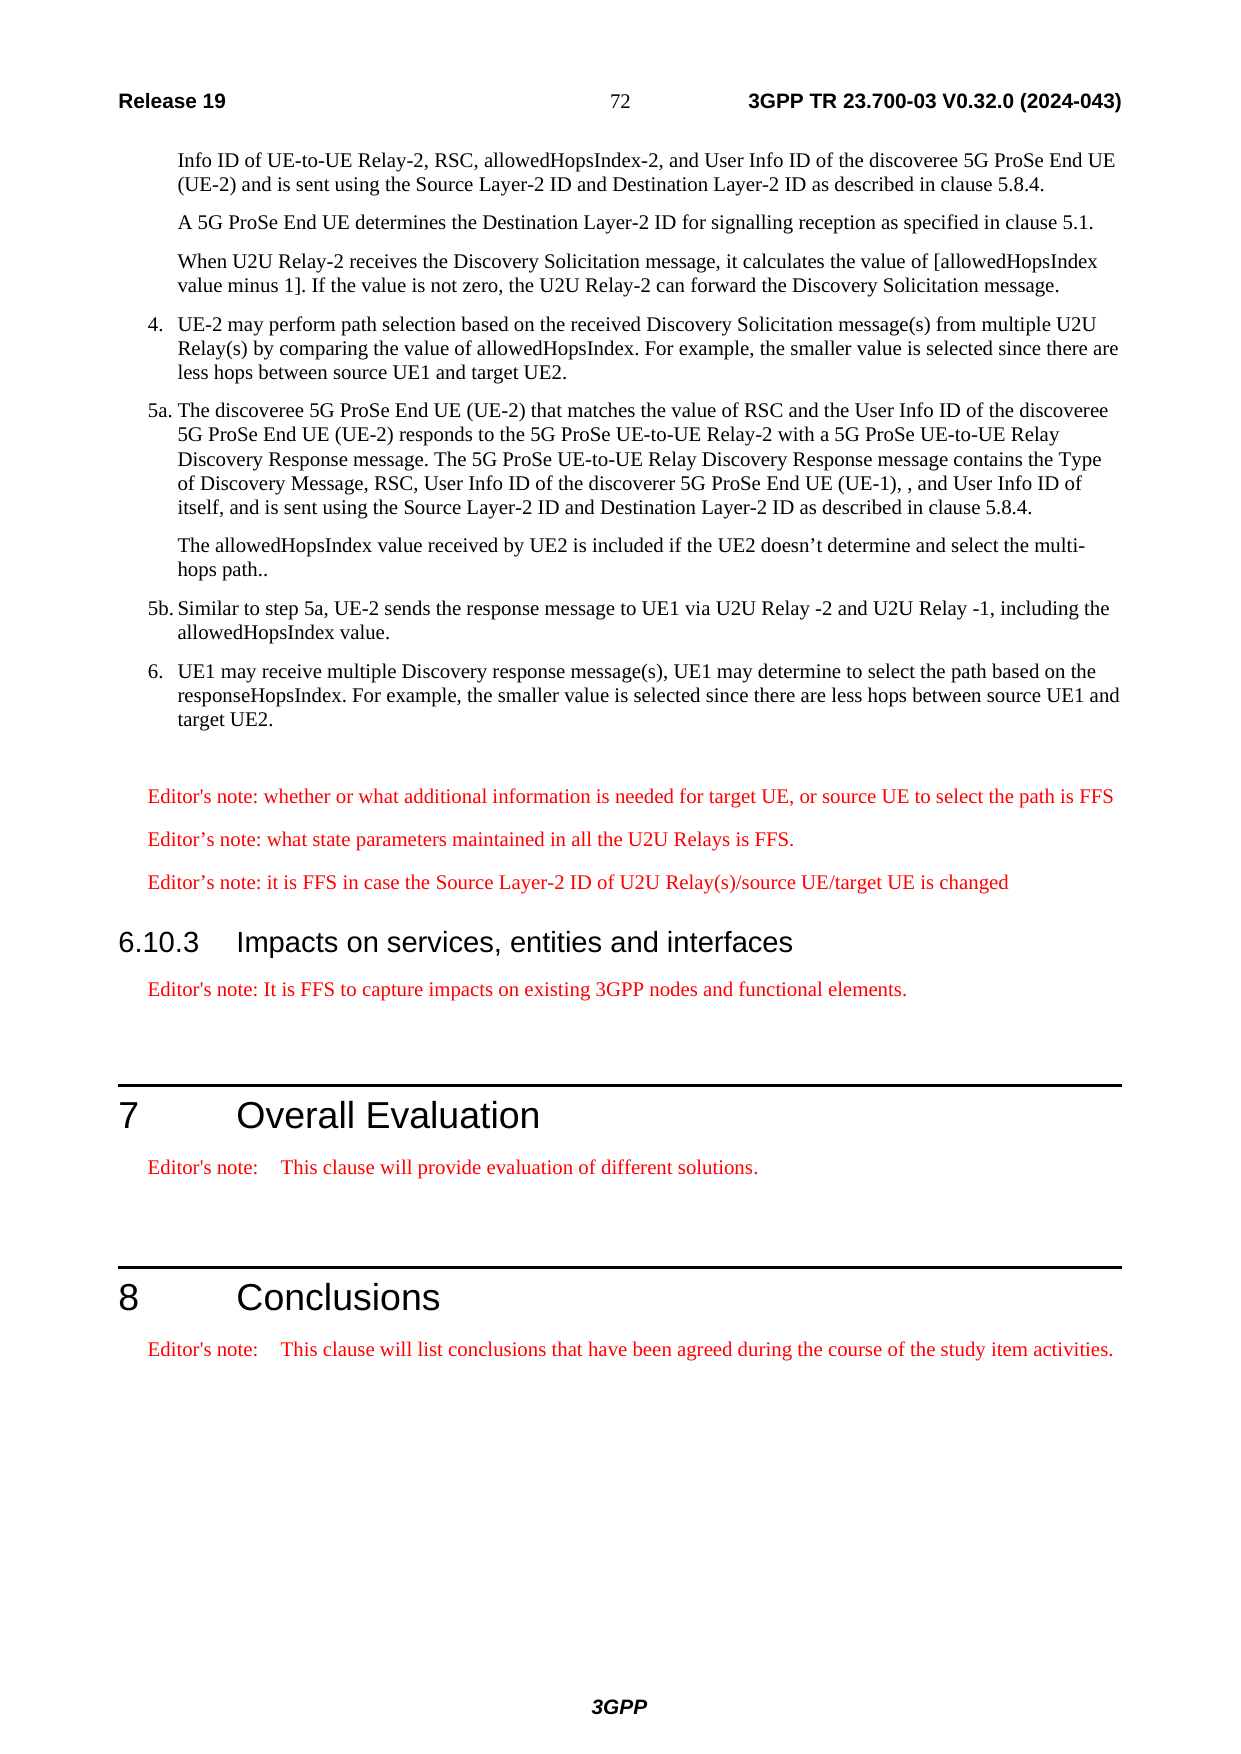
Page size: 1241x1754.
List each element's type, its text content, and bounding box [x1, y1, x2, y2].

subtitle 7 Overall Evaluation [118, 1087, 1122, 1136]
text Editor's note: This clause will provide evaluation of different solutions. [147, 1155, 1122, 1179]
subtitle 8 Conclusions [118, 1269, 1122, 1318]
text Editor's note: This clause will list conclusions that have been agreed during the course of the study item activities. [147, 1337, 1122, 1361]
